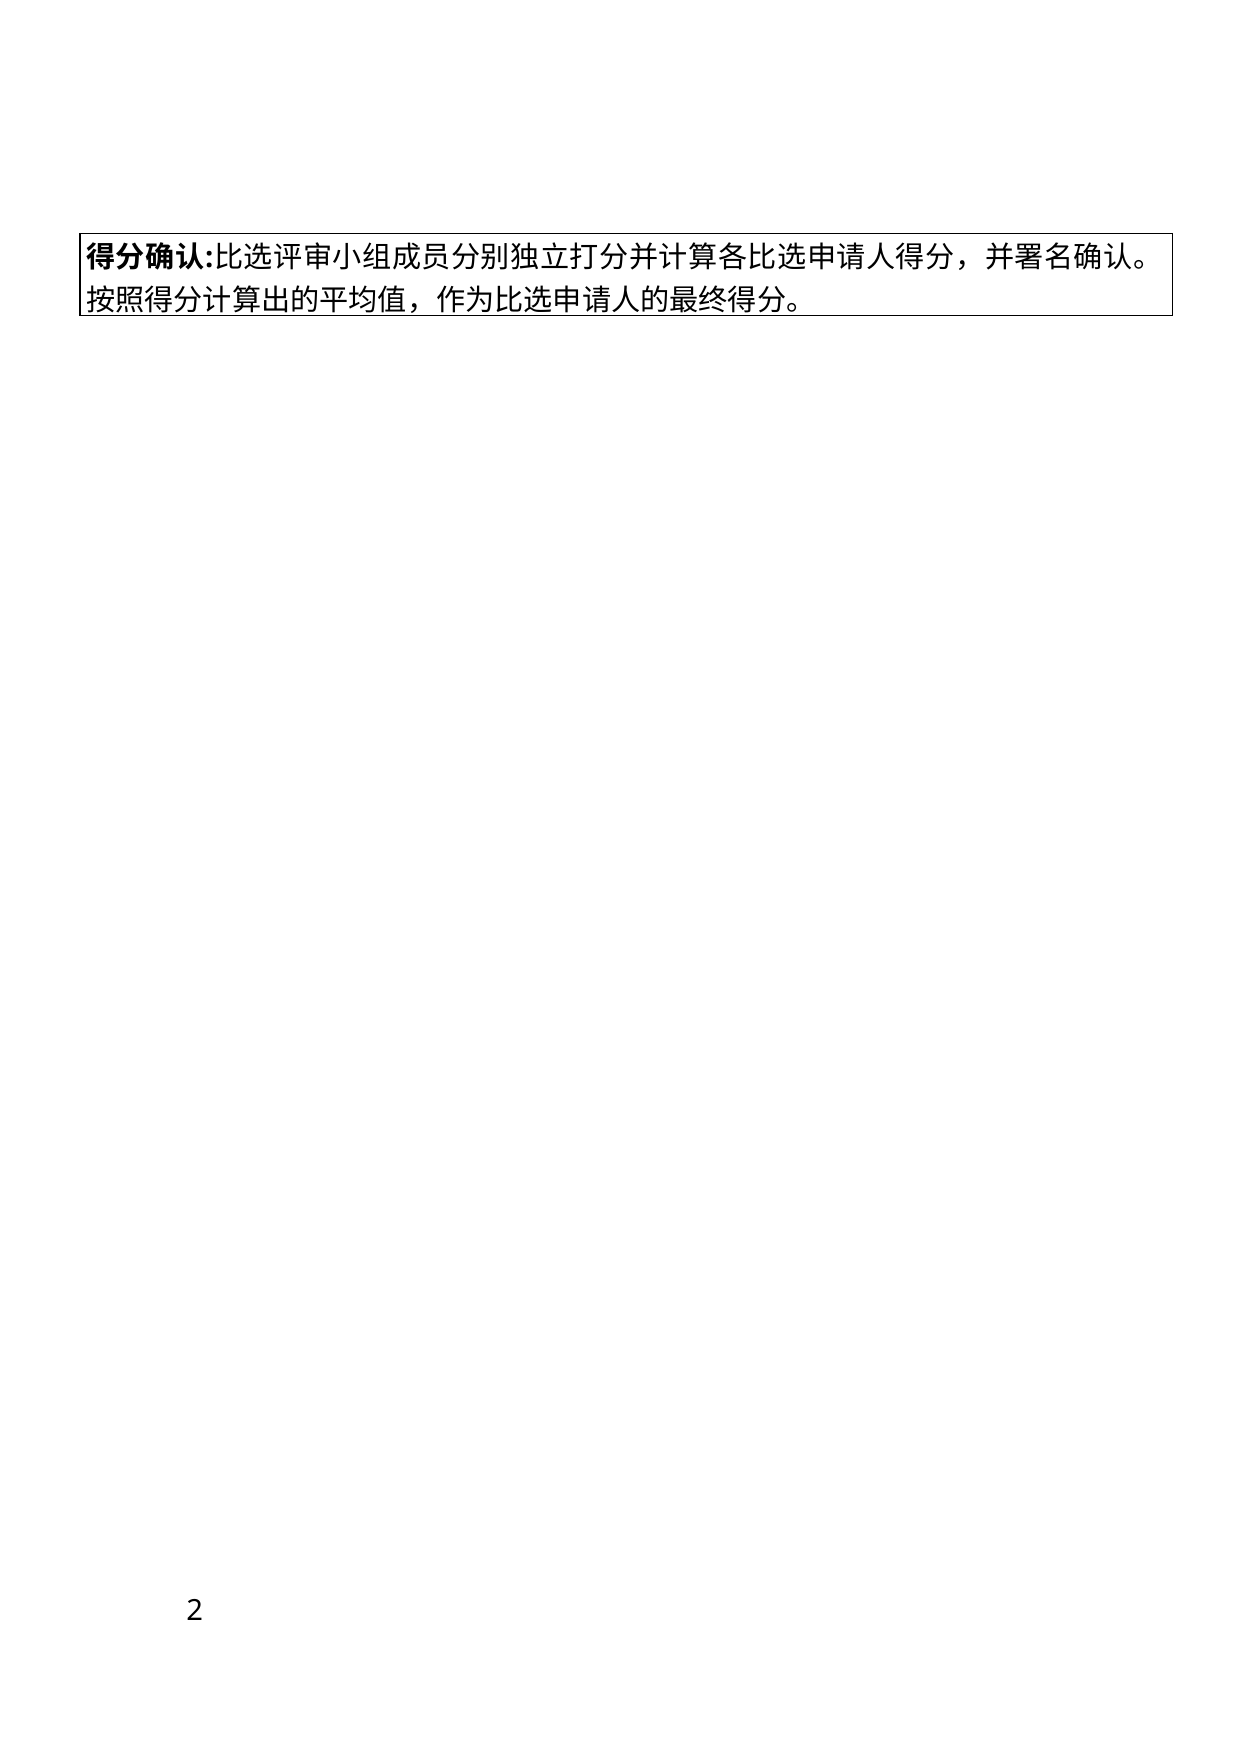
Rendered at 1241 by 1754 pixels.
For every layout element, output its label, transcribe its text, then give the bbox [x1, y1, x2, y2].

table_cell 得分确认:比选评审小组成员分别独立打分并计算各比选申请人得分，并署名确认。按照得分计算出的平均值，作为比选申请人的最终得分。 [81, 234, 1172, 315]
